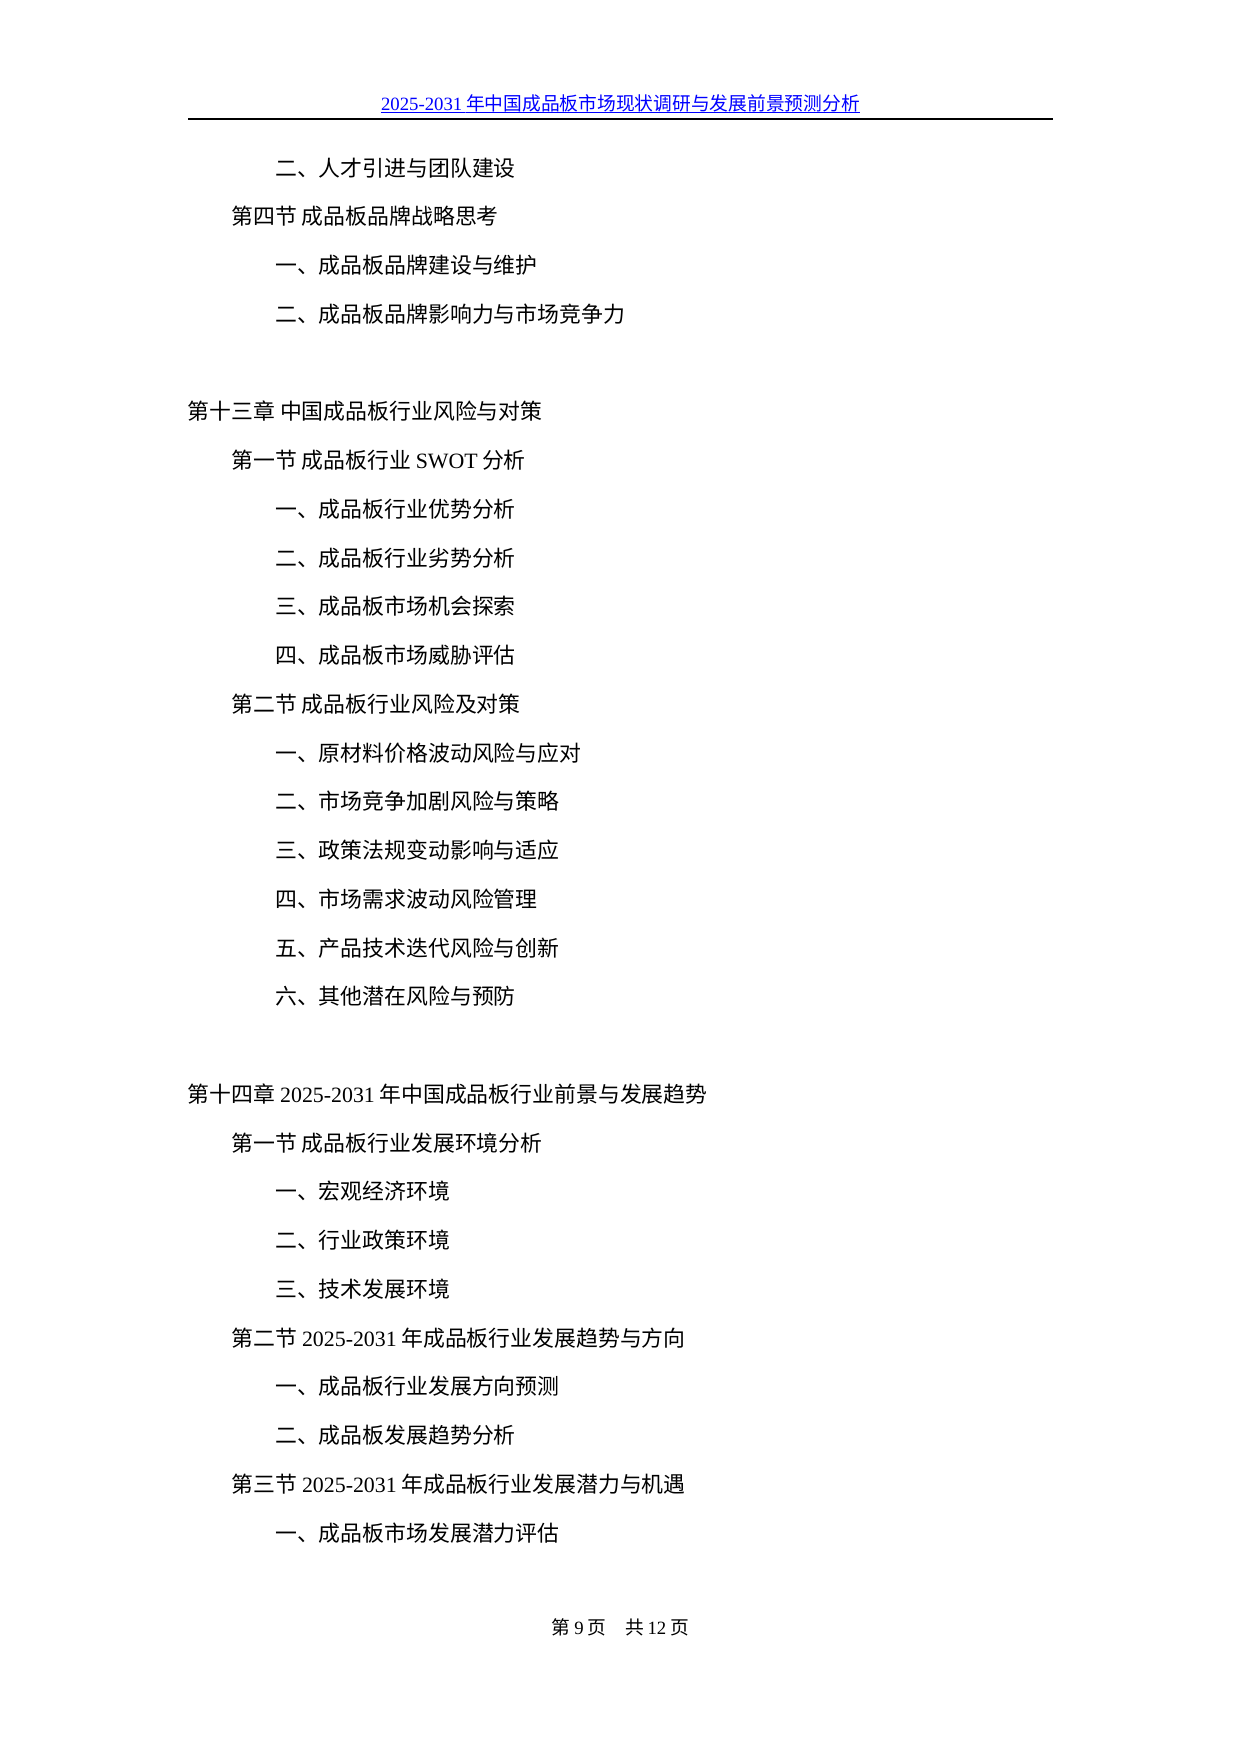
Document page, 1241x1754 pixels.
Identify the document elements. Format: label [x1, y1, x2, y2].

text [187, 150, 1053, 1548]
